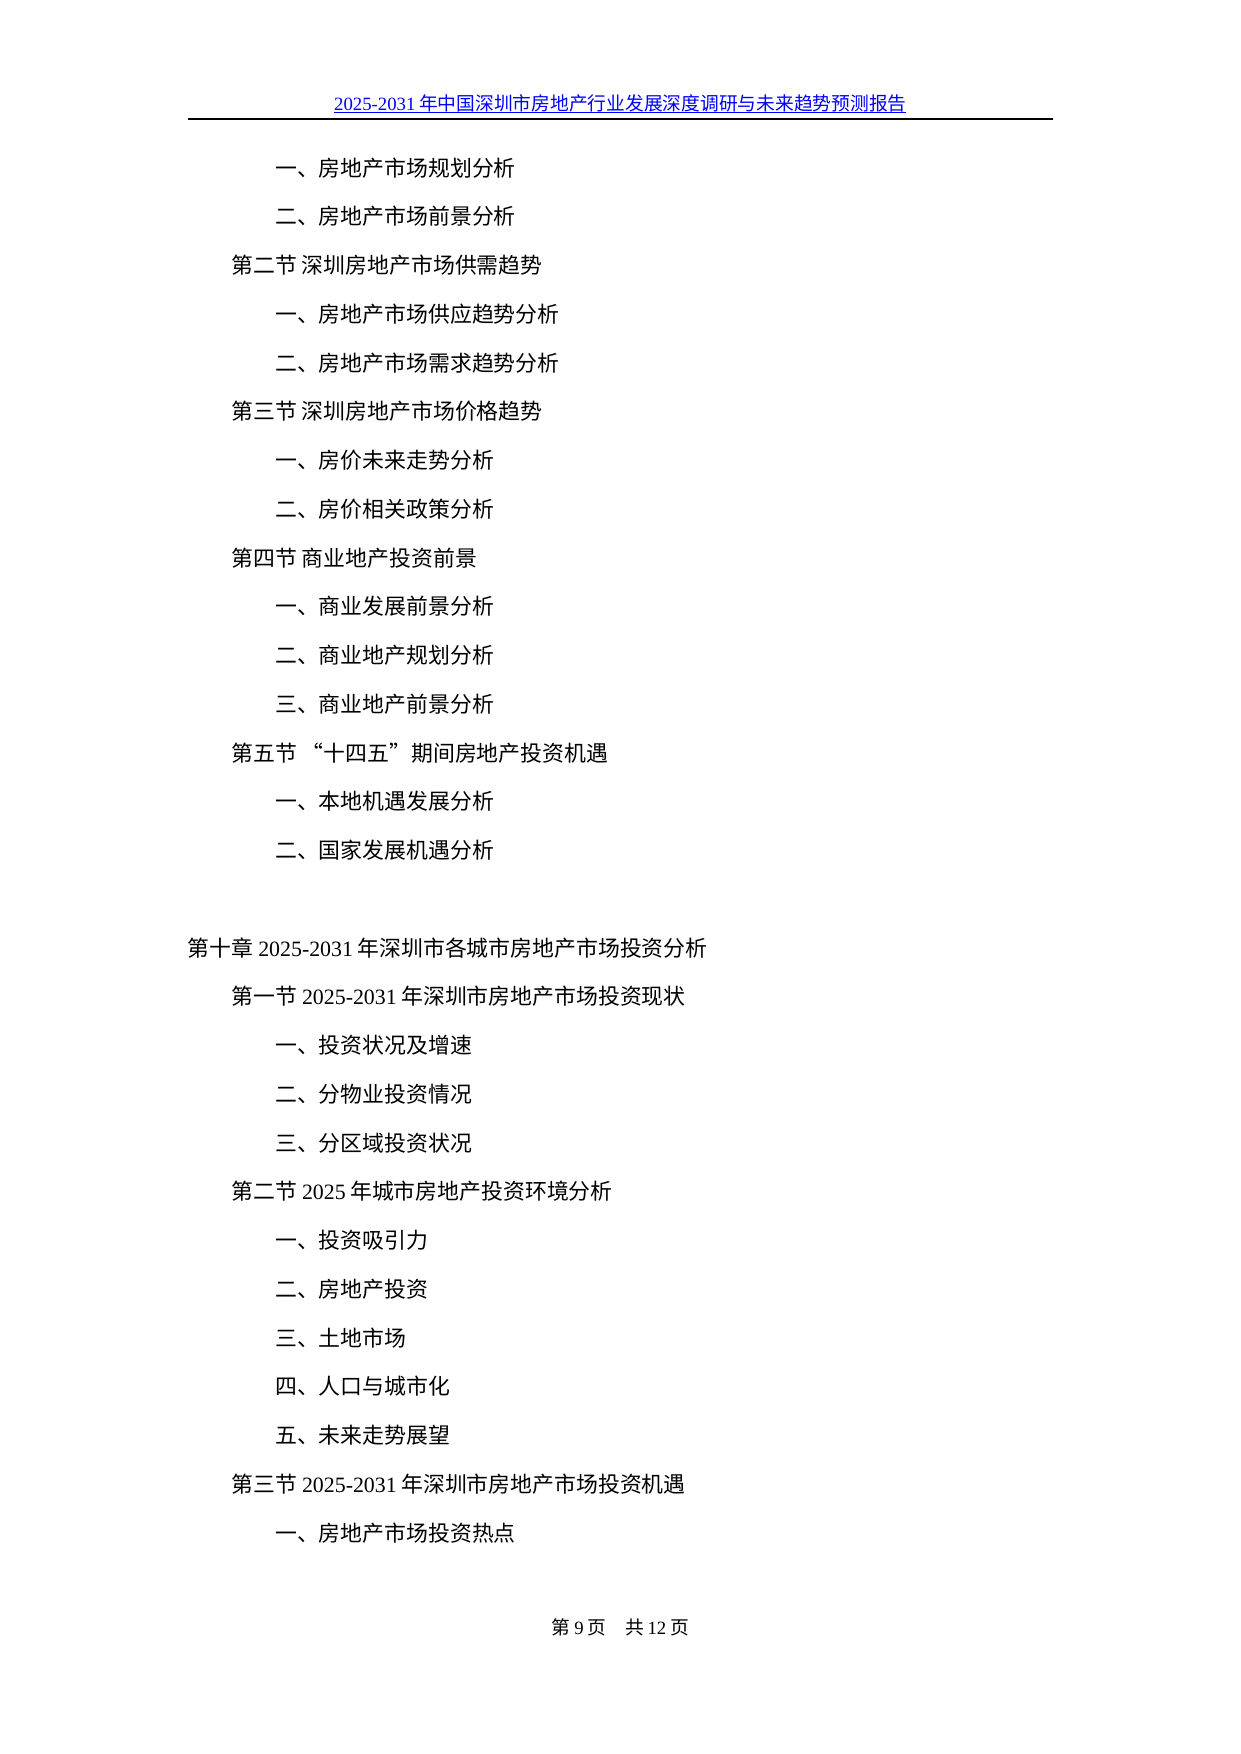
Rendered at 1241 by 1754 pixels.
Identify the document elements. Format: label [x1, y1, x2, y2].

text [187, 150, 1053, 1548]
